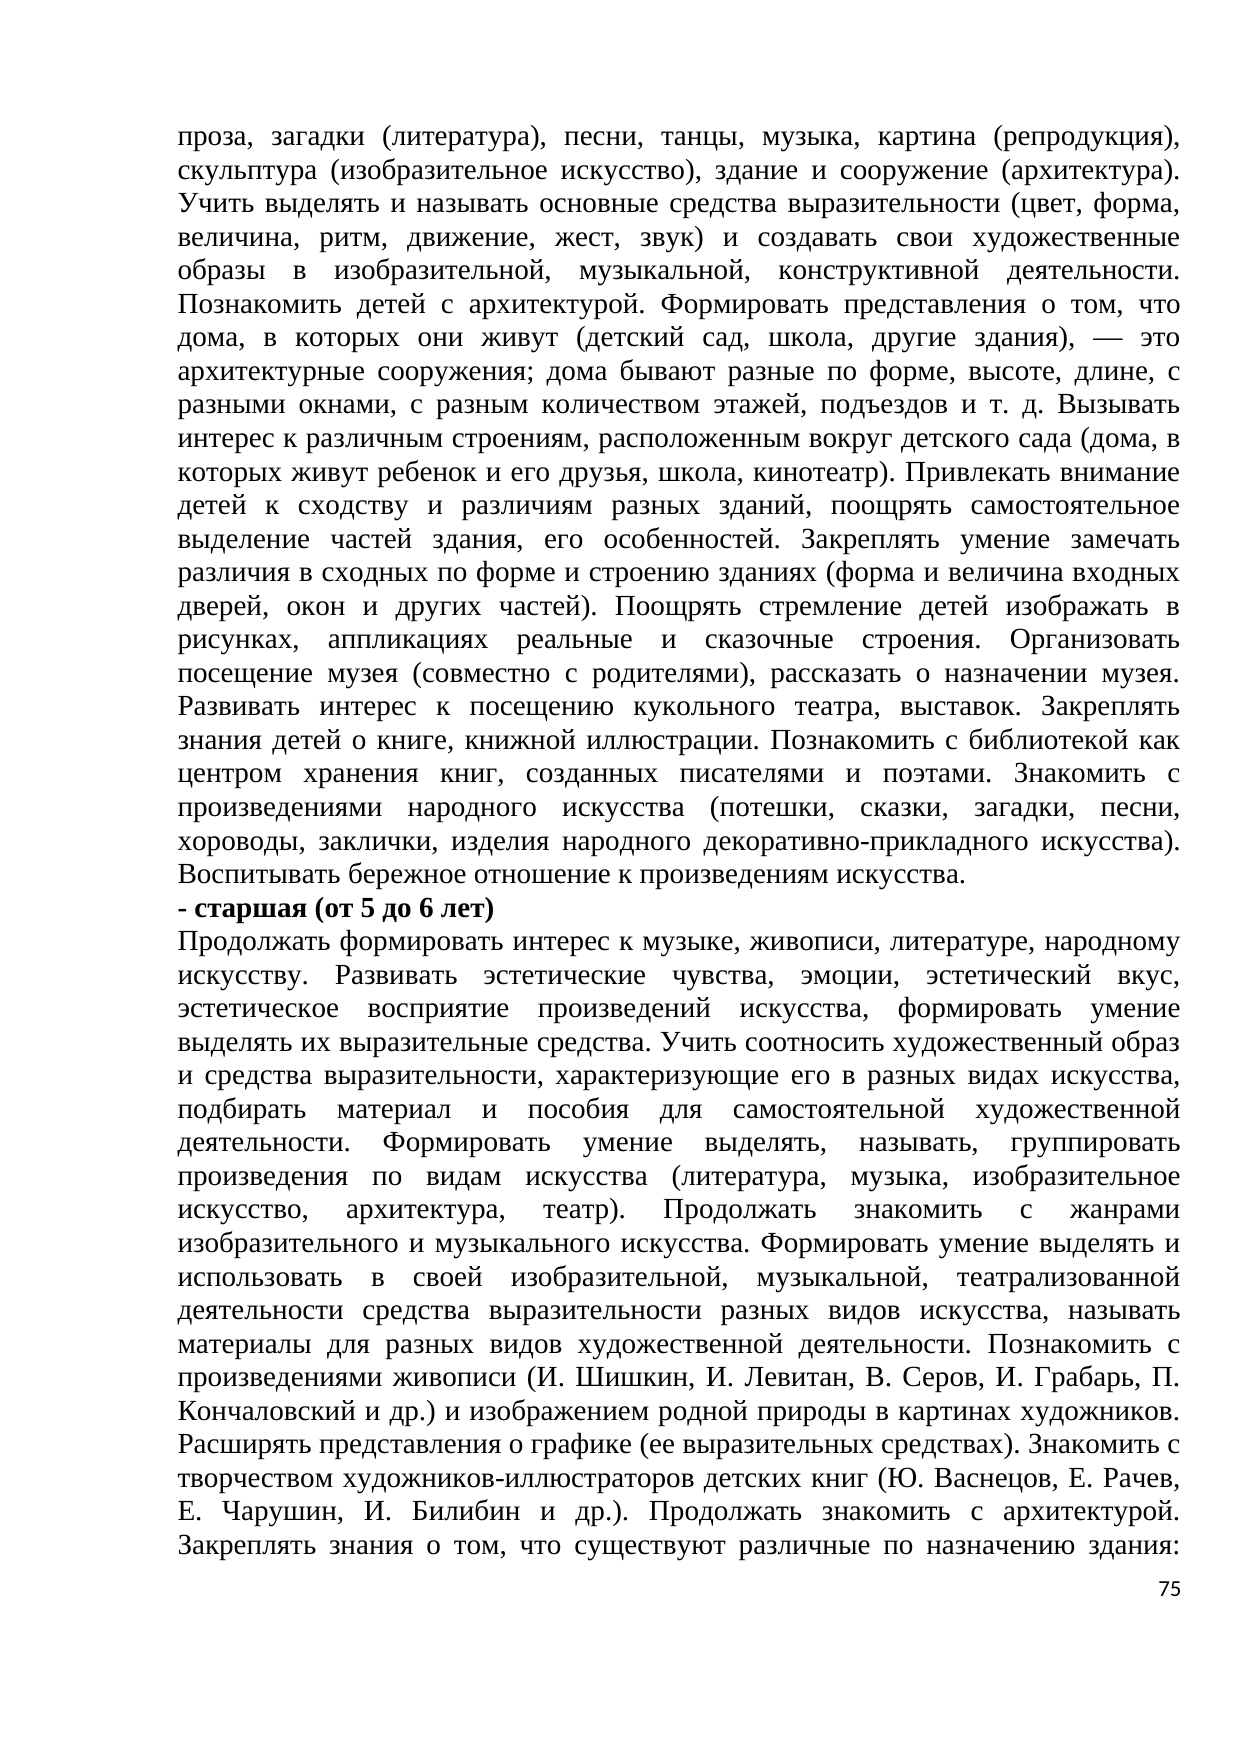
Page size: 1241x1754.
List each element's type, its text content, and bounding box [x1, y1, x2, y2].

text - старшая (от 5 до 6 лет) [177, 890, 1181, 923]
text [177, 118, 1181, 890]
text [177, 923, 1181, 1561]
